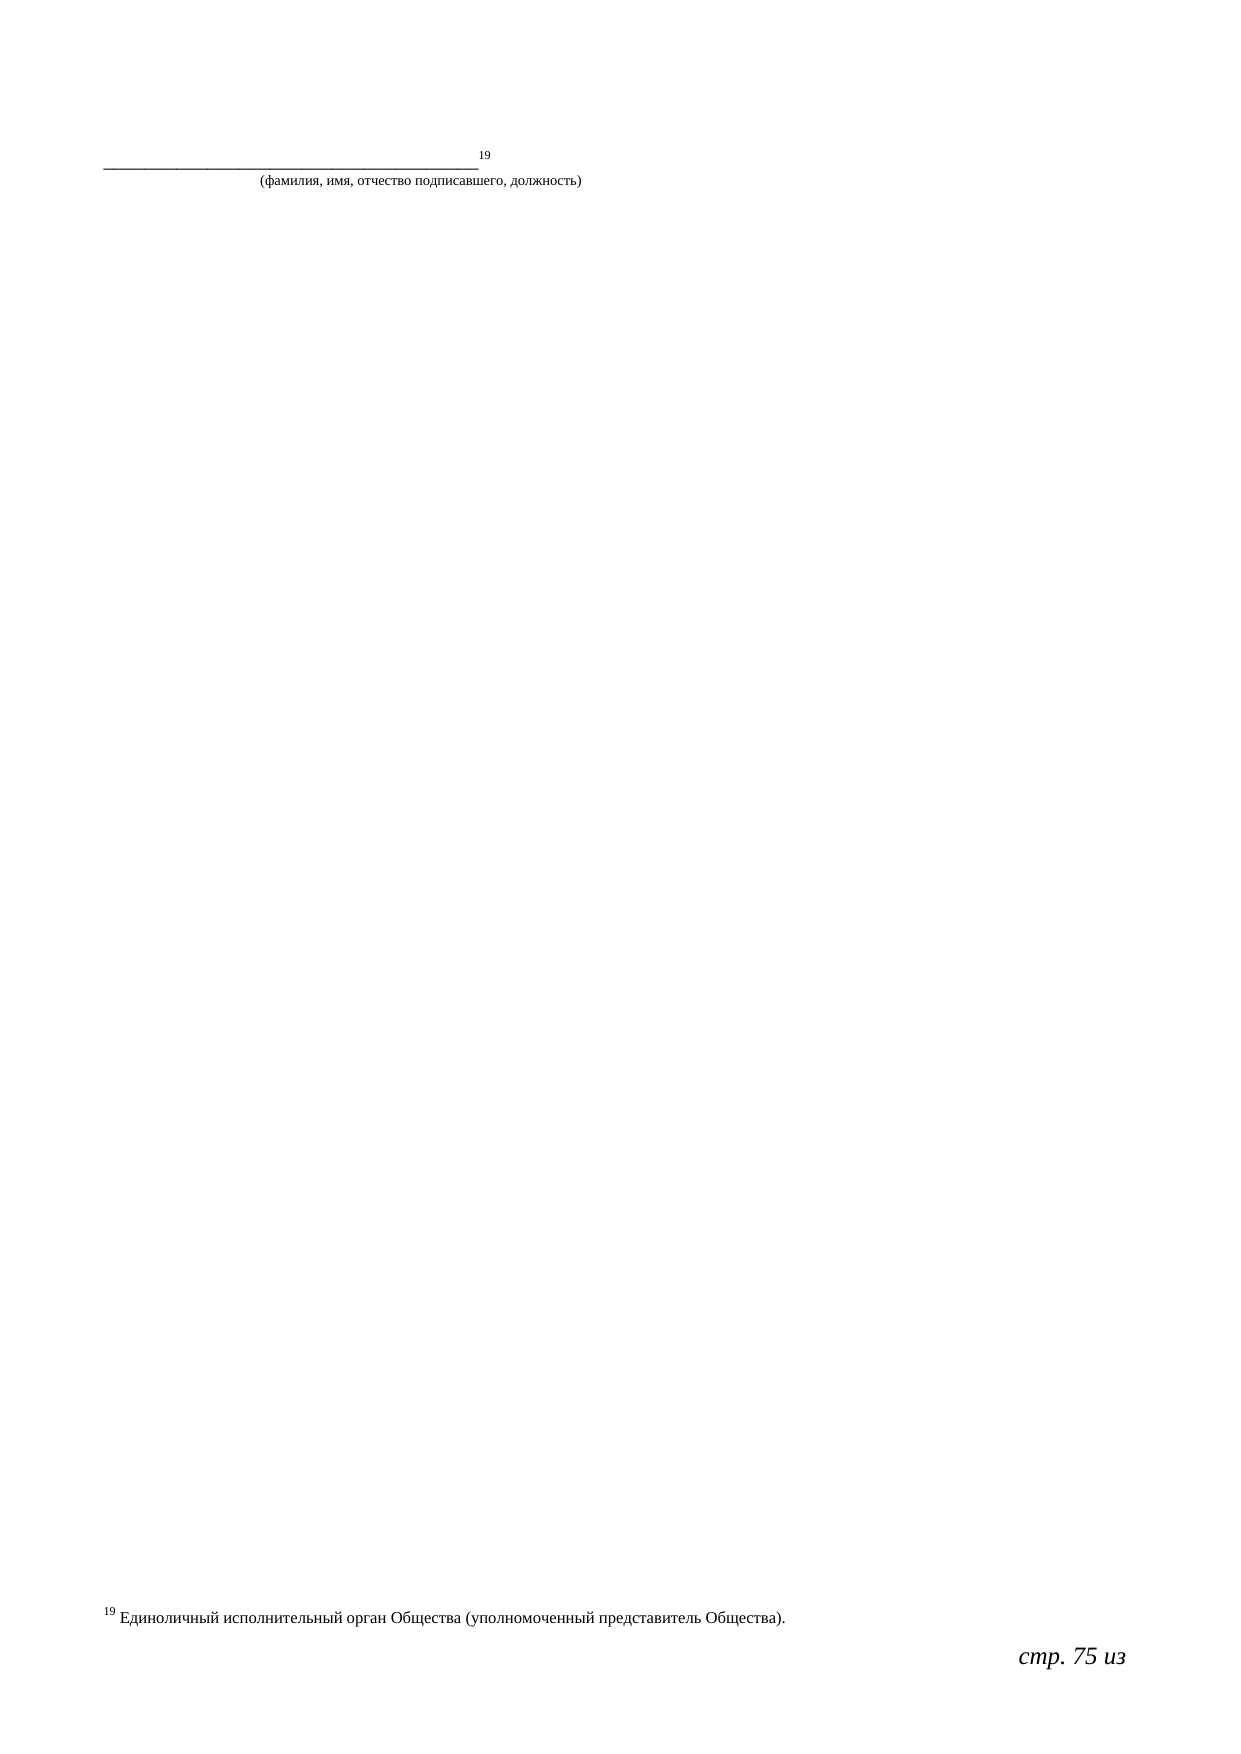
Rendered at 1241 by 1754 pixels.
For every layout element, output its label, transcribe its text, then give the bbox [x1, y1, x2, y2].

text ____________________________________ [103, 148, 1122, 172]
text (фамилия, имя, отчество подписавшего, должность) [103, 172, 738, 201]
